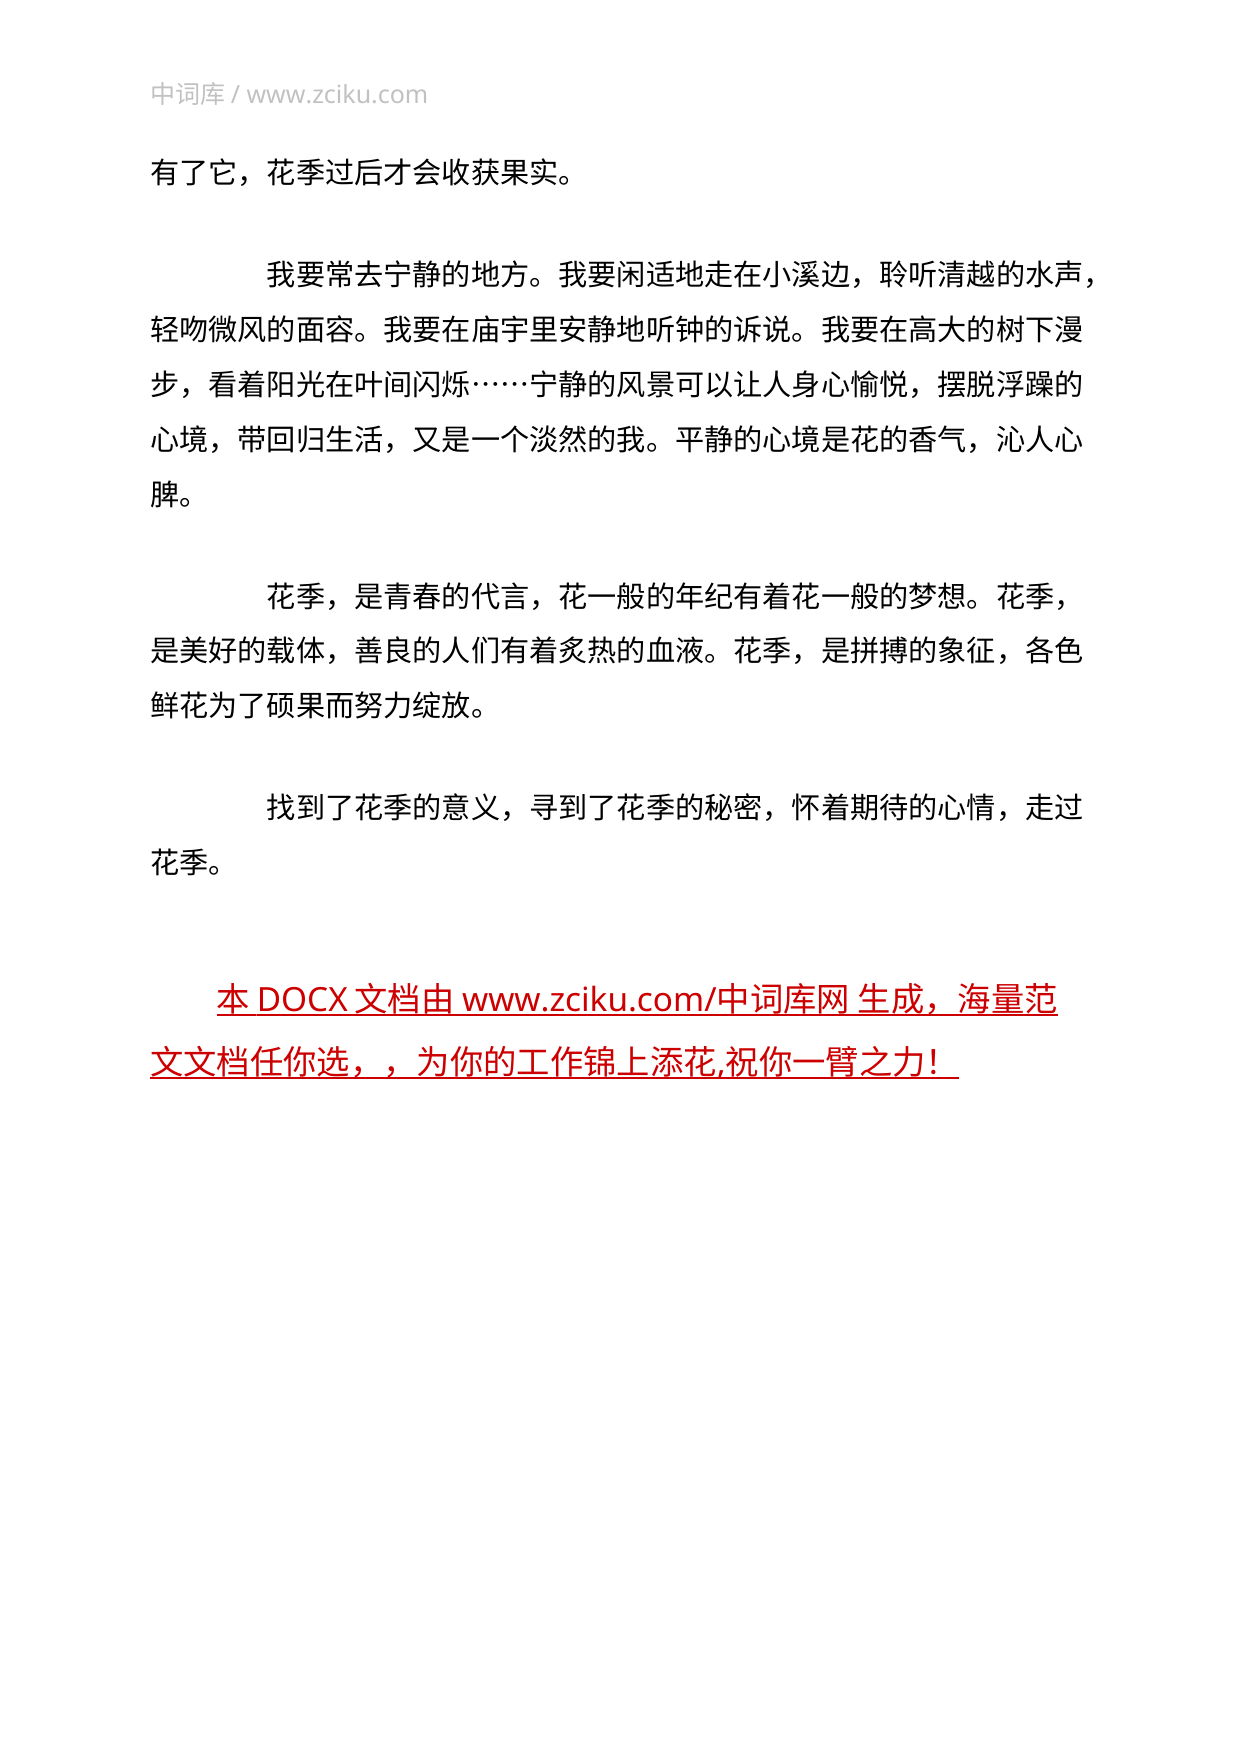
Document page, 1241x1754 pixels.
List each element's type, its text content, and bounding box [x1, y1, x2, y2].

text 我要常去宁静的地方。我要闲适地走在小溪边，聆听清越的水声，轻吻微风的面容。我要在庙宇里安静地听钟的诉说。我要在高大的树下漫步，看着阳光在叶间闪烁……宁静的风景可以让人身心愉悦，摆脱浮躁的心境，带回归生活，又是一个淡然的我。平静的心境是花的香气，沁人心脾。 [150, 252, 1090, 514]
text 找到了花季的意义，寻到了花季的秘密，怀着期待的心情，走过花季。 [150, 785, 1090, 882]
text 本DOCX文档由 www.zciku.com/中词库网 生成，海量范文文档任你选，，为你的工作锦上添花,祝你一臂之力！ [150, 973, 1090, 1084]
text 花季，是青春的代言，花一般的年纪有着花一般的梦想。花季，是美好的载体，善良的人们有着炙热的血液。花季，是拼搏的象征，各色鲜花为了硕果而努力绽放。 [150, 573, 1090, 725]
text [150, 150, 1090, 192]
